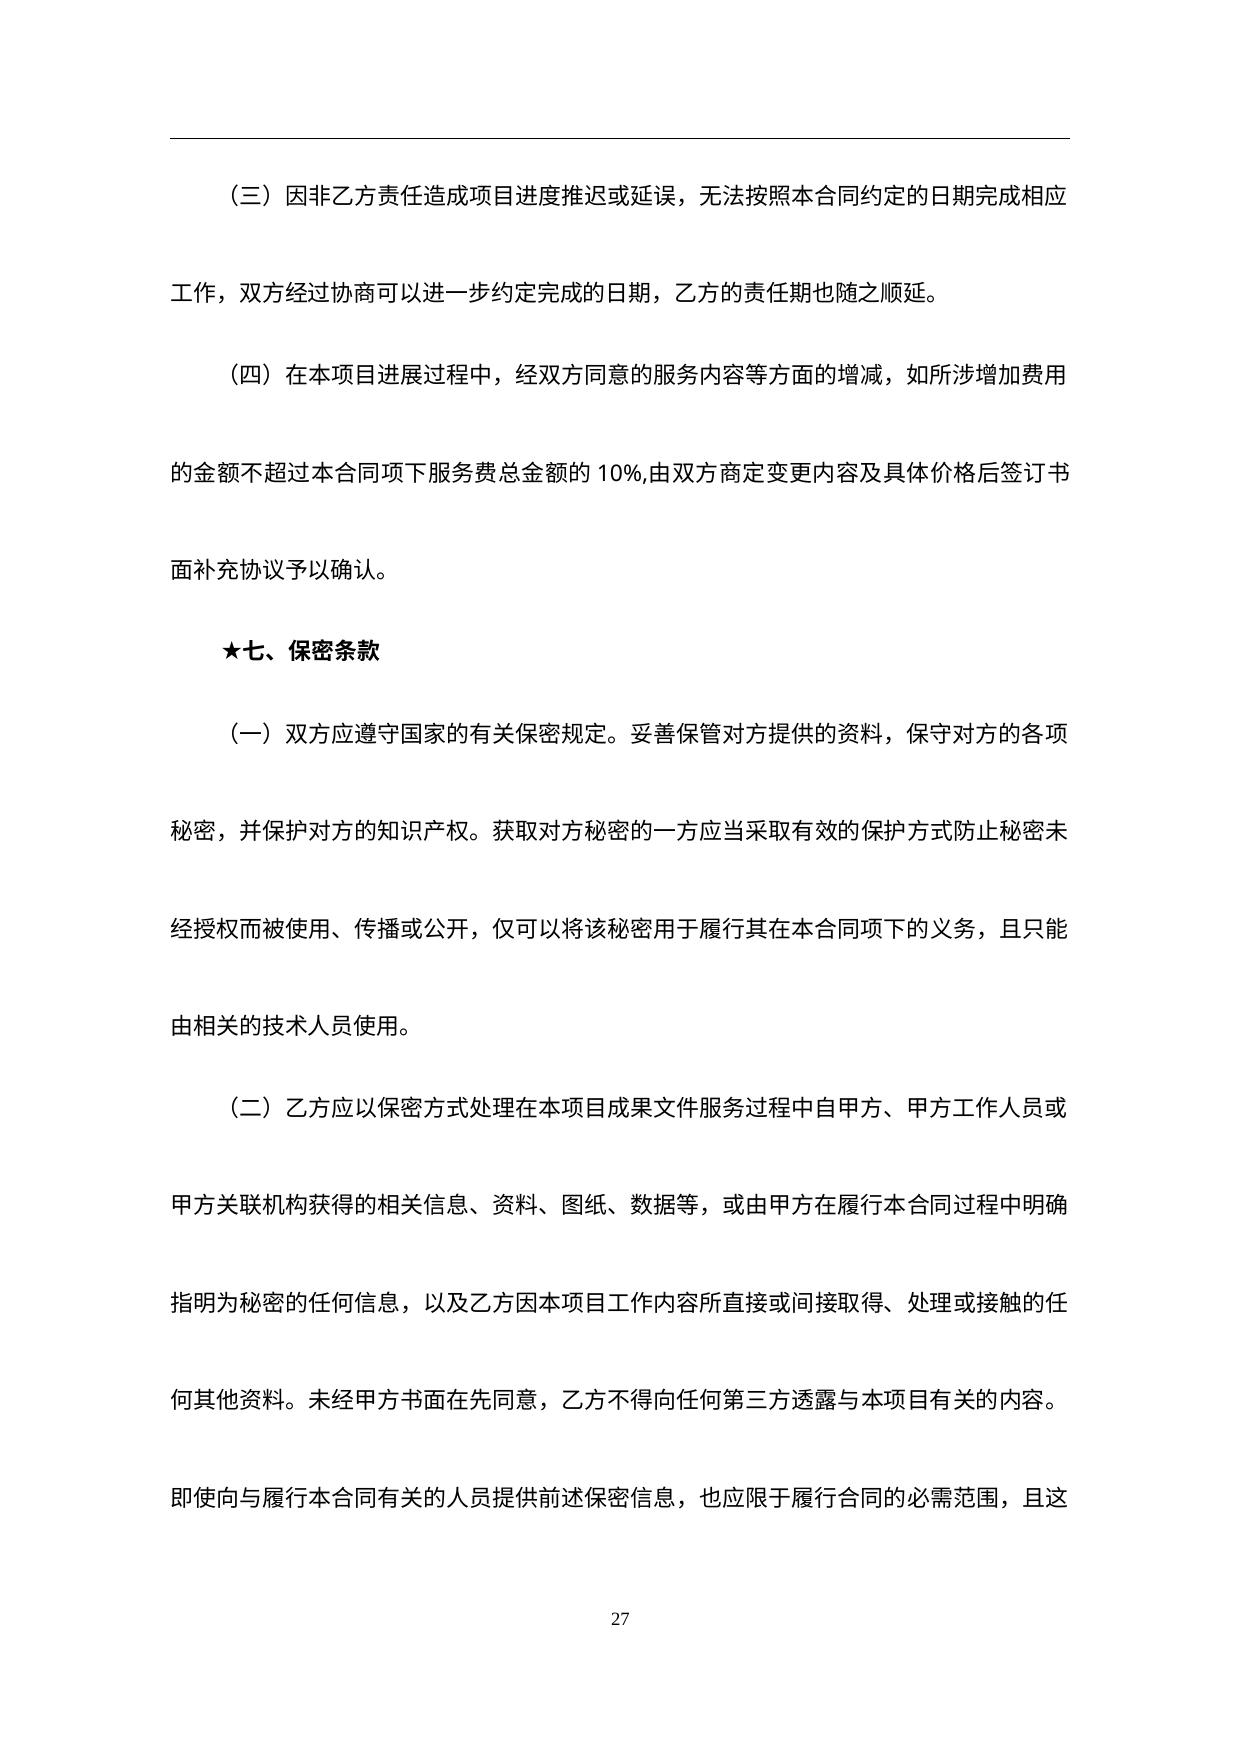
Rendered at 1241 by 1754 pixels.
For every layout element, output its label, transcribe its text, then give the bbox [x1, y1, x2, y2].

text （四）在本项目进展过程中，经双方同意的服务内容等方面的增减，如所涉增加费用的金额不超过本合同项下服务费总金额的10%,由双方商定变更内容及具体价格后签订书面补充协议予以确认。 [170, 341, 1070, 601]
text （一）双方应遵守国家的有关保密规定。妥善保管对方提供的资料，保守对方的各项秘密，并保护对方的知识产权。获取对方秘密的一方应当采取有效的保护方式防止秘密未经授权而被使用、传播或公开，仅可以将该秘密用于履行其在本合同项下的义务，且只能由相关的技术人员使用。 [170, 699, 1070, 1057]
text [170, 1074, 1070, 1529]
text ★七、保密条款 [170, 618, 1070, 683]
text （三）因非乙方责任造成项目进度推迟或延误，无法按照本合同约定的日期完成相应工作，双方经过协商可以进一步约定完成的日期，乙方的责任期也随之顺延。 [170, 162, 1070, 324]
